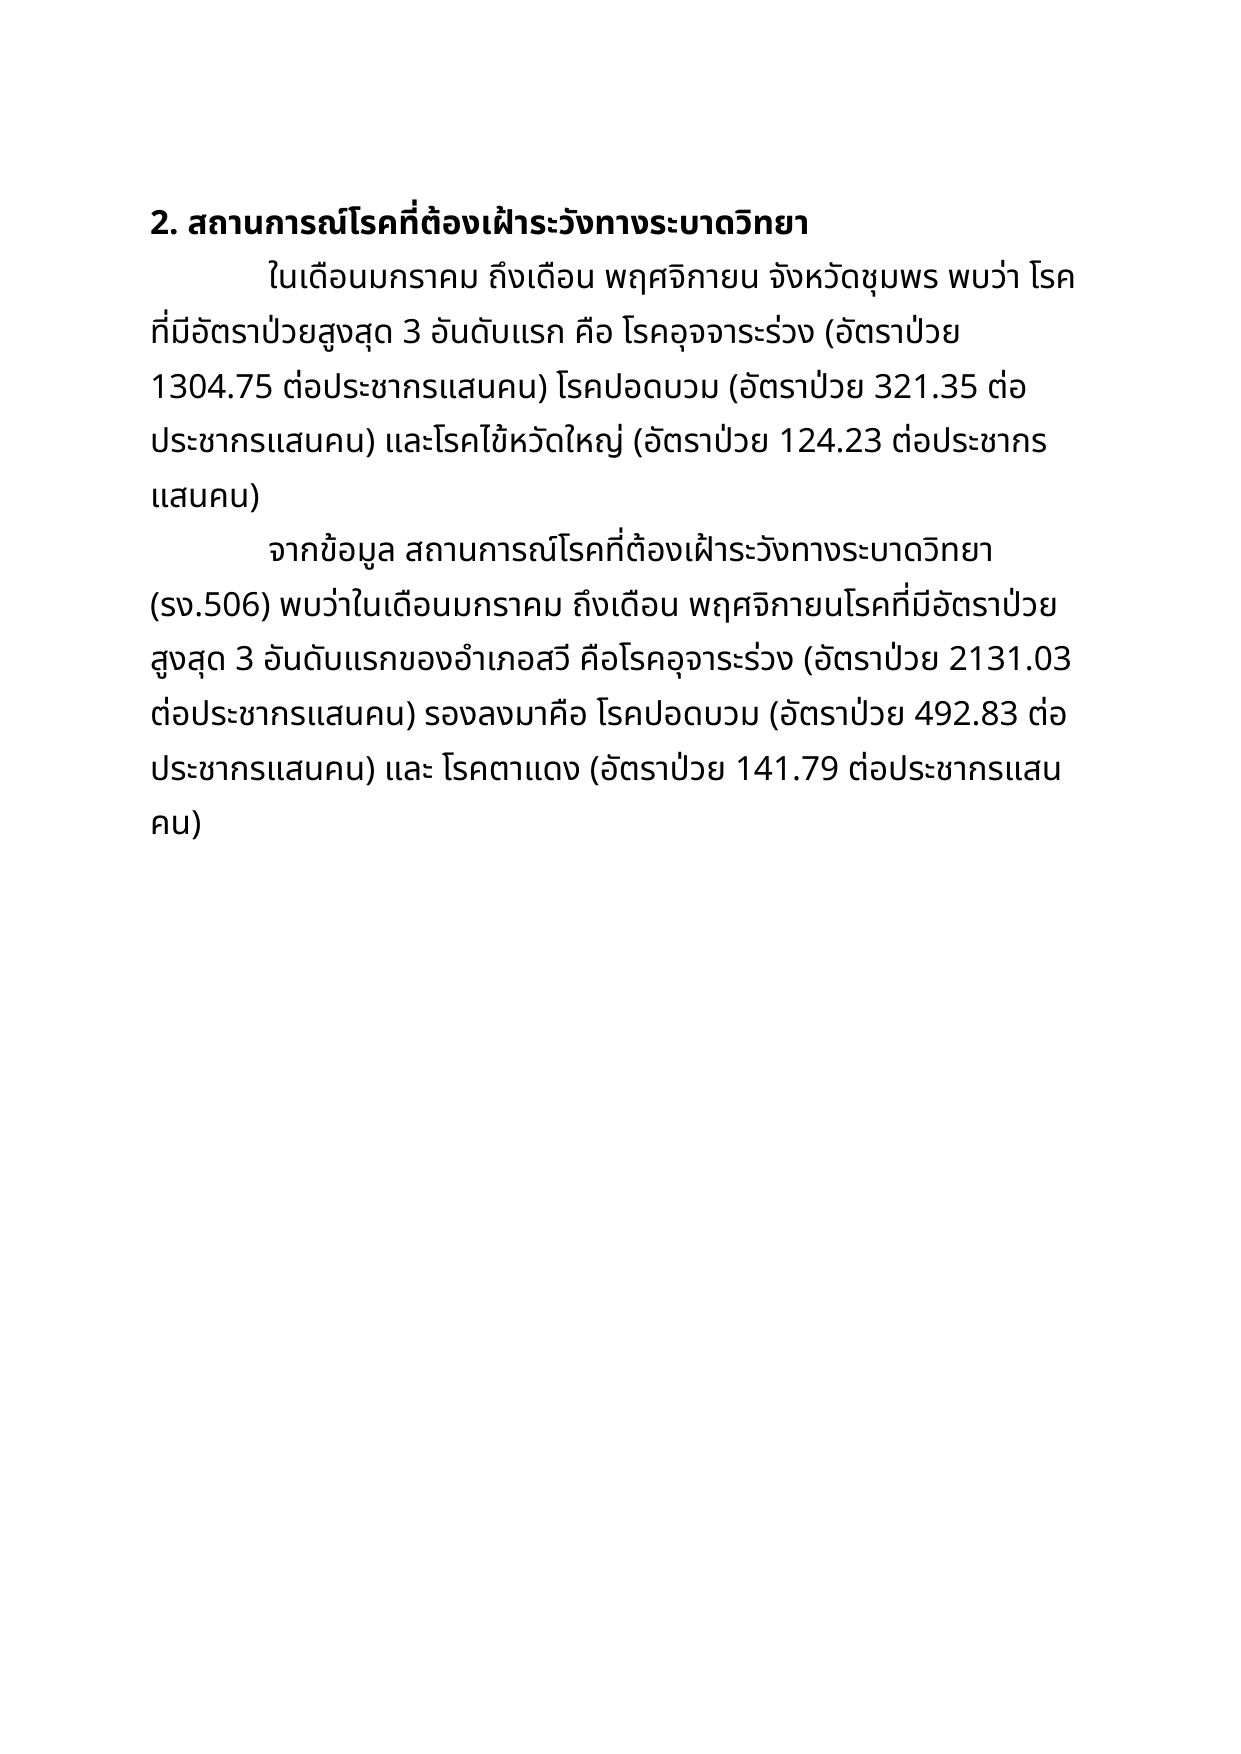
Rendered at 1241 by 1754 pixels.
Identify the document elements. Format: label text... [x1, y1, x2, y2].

text 2. สถานการณ์โรคที่ต้องเฝ้าระวังทางระบาดวิทยา [150, 199, 1090, 249]
text ในเดือนมกราคม ถึงเดือน พฤศจิกายน จังหวัดชุมพร พบว่า โรคที่มีอัตราป่วยสูงสุด 3 อันดับแรก คือ โรคอุจจาระร่วง (อัตราป่วย 1304.75 ต่อประชากรแสนคน) โรคปอดบวม (อัตราป่วย 321.35 ต่อประชากรแสนคน) และโรคไข้หวัดใหญ่ (อัตราป่วย 124.23 ต่อประชากรแสนคน) [150, 253, 1090, 522]
text จากข้อมูล สถานการณ์โรคที่ต้องเฝ้าระวังทางระบาดวิทยา (รง.506) พบว่าในเดือนมกราคม ถึงเดือน พฤศจิกายนโรคที่มีอัตราป่วยสูงสุด 3 อันดับแรกของอำเภอสวี คือโรคอุจาระร่วง (อัตราป่วย 2131.03 ต่อประชากรแสนคน) รองลงมาคือ โรคปอดบวม (อัตราป่วย 492.83 ต่อประชากรแสนคน) และ โรคตาแดง (อัตราป่วย 141.79 ต่อประชากรแสนคน) [150, 526, 1090, 849]
